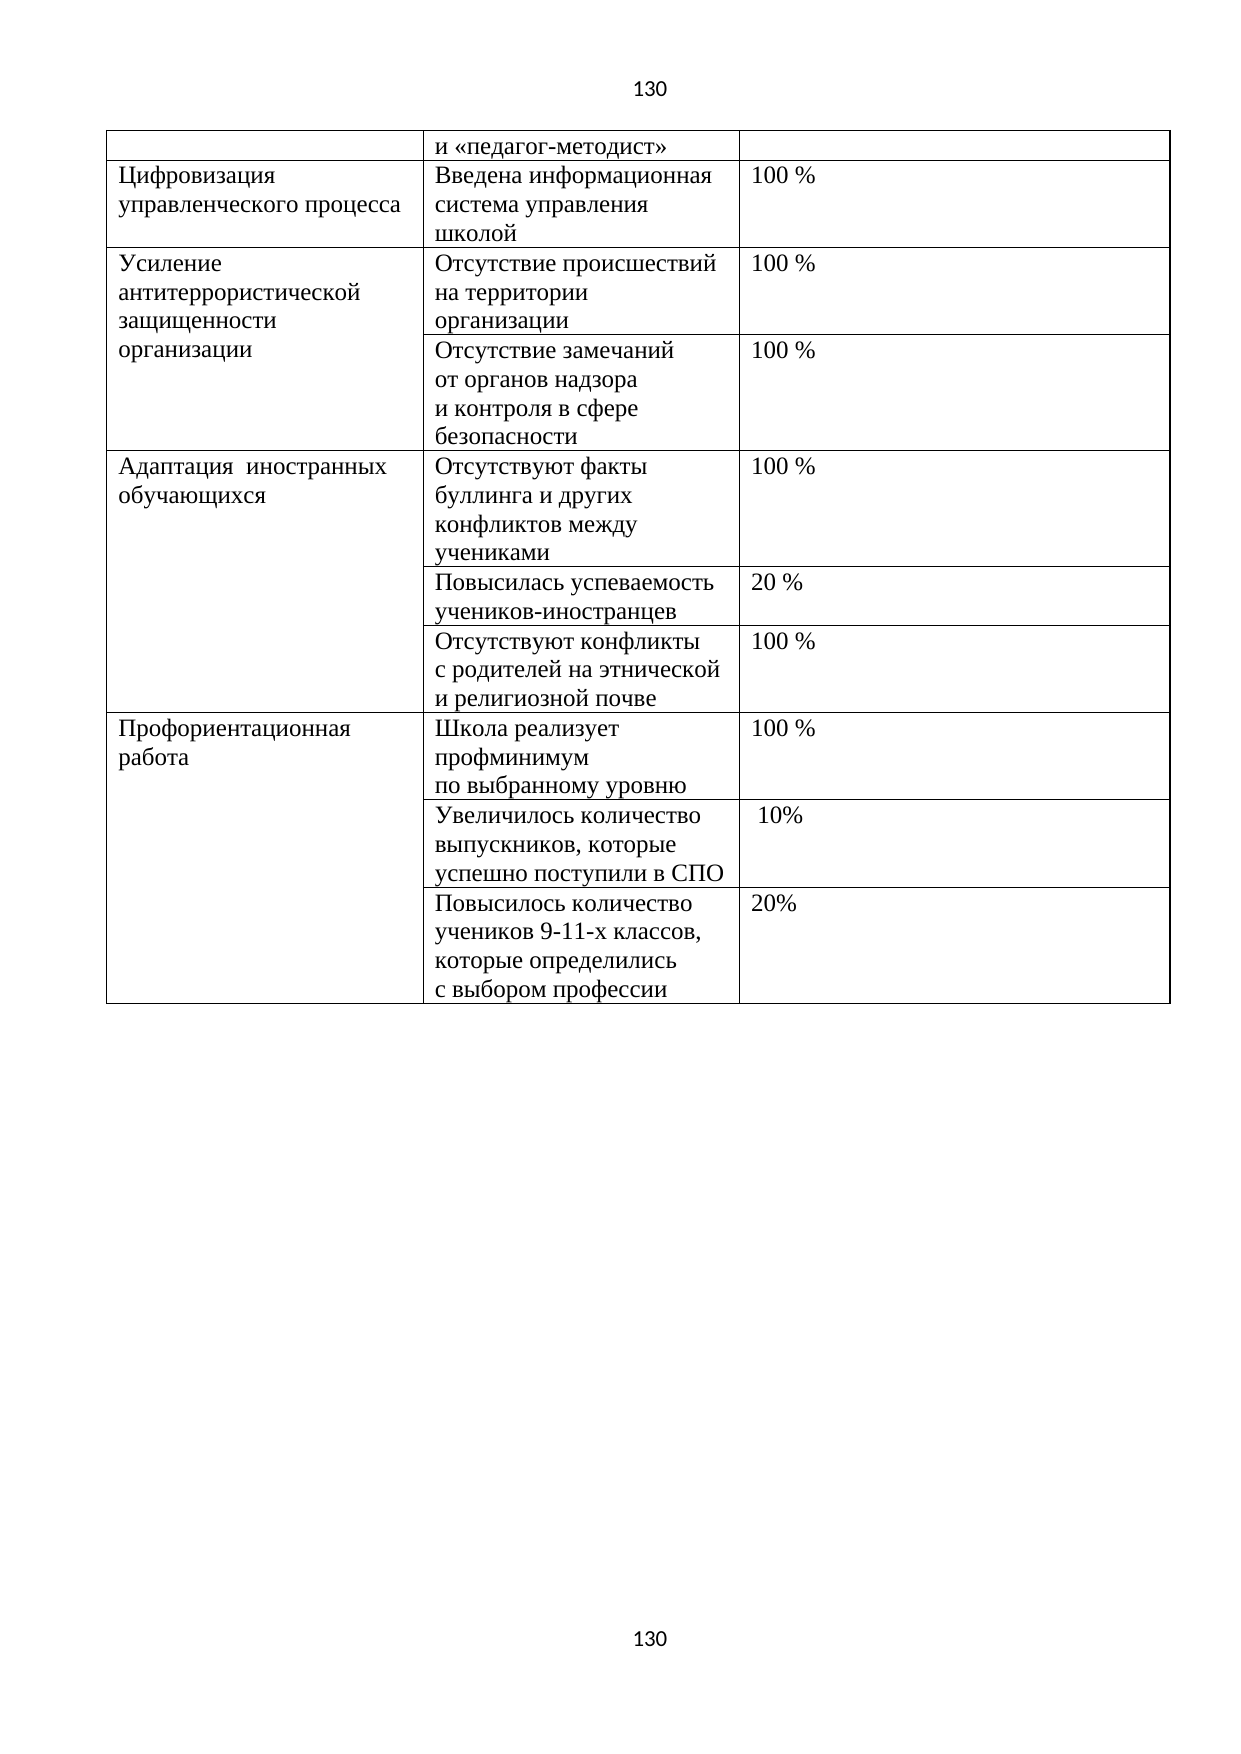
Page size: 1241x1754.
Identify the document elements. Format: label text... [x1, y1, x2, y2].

table_cell 10% [740, 800, 1169, 887]
table_cell Адаптация иностранных обучающихся [107, 451, 423, 712]
table_cell 2 [740, 131, 1169, 159]
table_cell 100 % [740, 335, 1169, 450]
table_cell Цифровизация управленческого процесса [107, 161, 423, 247]
table_cell Отсутствие происшествий на территории организации [424, 248, 739, 334]
table_cell Введена информационная система управления школой [424, 161, 739, 247]
table_cell 20 % [740, 567, 1169, 625]
table_cell 100 % [740, 713, 1169, 799]
table_cell 20% [740, 888, 1169, 1003]
table_cell 100 % [740, 451, 1169, 566]
table_cell Увеличилось количество выпускников, которые успешно поступили в СПО [424, 800, 739, 887]
table_cell Отсутствуют факты буллинга и других конфликтов между учениками [424, 451, 739, 566]
table_cell Усиление антитеррористической защищенности организации [107, 248, 423, 450]
table_cell Профориентационная работа [107, 713, 423, 1003]
table_cell 100 % [740, 161, 1169, 247]
table_cell Отсутствие замечаний от органов надзора и контроля в сфере безопасности [424, 335, 739, 450]
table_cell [424, 131, 739, 159]
table_cell Отсутствуют конфликты с родителей на этнической и религиозной почве [424, 626, 739, 712]
table_cell Повысилась успеваемость учеников-иностранцев [424, 567, 739, 625]
table_cell Повысилось количество учеников 9-11-х классов, которые определились с выбором профессии [424, 888, 739, 1003]
table_cell 100 % [740, 248, 1169, 334]
table_cell 100 % [740, 626, 1169, 712]
table_cell Школа реализует профминимум по выбранному уровню [424, 713, 739, 799]
